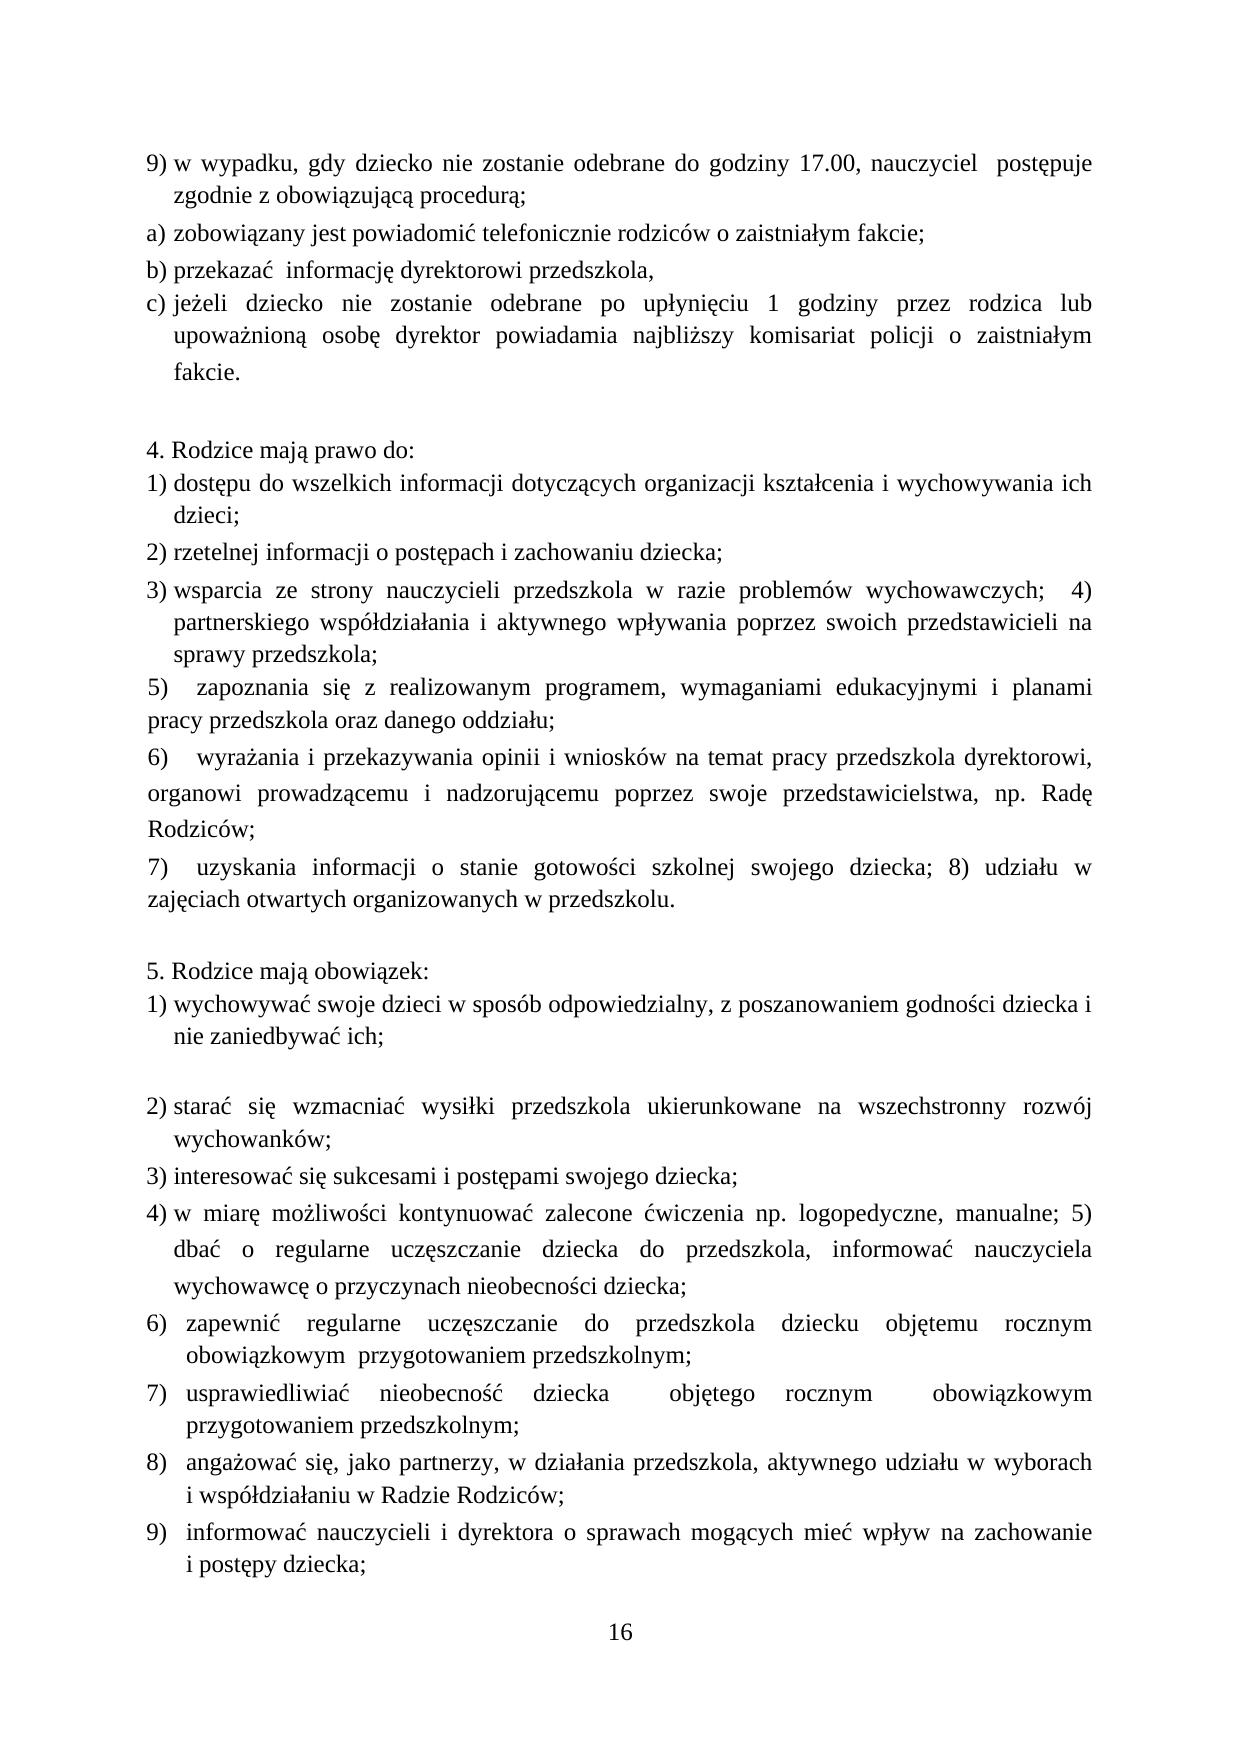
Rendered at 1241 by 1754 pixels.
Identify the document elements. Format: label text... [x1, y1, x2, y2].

list angażować się, jako partnerzy, w działania przedszkola, aktywnego udziału w wyborach i współdziałaniu w Radzie Rodziców; [146, 1447, 1093, 1509]
list zapewnić regularne uczęszczanie do przedszkola dziecku objętemu rocznym obowiązkowym przygotowaniem przedszkolnym; [146, 1308, 1093, 1369]
list interesować się sukcesami i postępami swojego dziecka; [146, 1161, 1093, 1190]
list starać się wzmacniać wysiłki przedszkola ukierunkowane na wszechstronny rozwój wychowanków; [146, 1091, 1093, 1153]
list usprawiedliwiać nieobecność dziecka objętego rocznym obowiązkowym przygotowaniem przedszkolnym; [146, 1378, 1093, 1439]
list w miarę możliwości kontynuować zalecone ćwiczenia np. logopedyczne, manualne; 5) dbać o regularne uczęszczanie dziecka do przedszkola, informować nauczyciela wychowawcę o przyczynach nieobecności dziecka; [146, 1198, 1093, 1299]
list wyrażania i przekazywania opinii i wniosków na temat pracy przedszkola dyrektorowi, organowi prowadzącemu i nadzorującemu poprzez swoje przedstawicielstwa, np. Radę Rodziców; [147, 742, 1093, 843]
text 4. Rodzice mają prawo do: [146, 435, 1093, 463]
list wsparcia ze strony nauczycieli przedszkola w razie problemów wychowawczych; 4) partnerskiego współdziałania i aktywnego wpływania poprzez swoich przedstawicieli na sprawy przedszkola; [146, 575, 1093, 668]
list jeżeli dziecko nie zostanie odebrane po upłynięciu 1 godziny przez rodzica lub upoważnioną osobę dyrektor powiadamia najbliższy komisariat policji o zaistniałym fakcie. [146, 288, 1093, 387]
list w wypadku, gdy dziecko nie zostanie odebrane do godziny 17.00, nauczyciel postępuje zgodnie z obowiązującą procedurą; [146, 148, 1093, 209]
text 5. Rodzice mają obowiązek: [146, 956, 1093, 985]
list rzetelnej informacji o postępach i zachowaniu dziecka; [146, 537, 1093, 566]
list uzyskania informacji o stanie gotowości szkolnej swojego dziecka; 8) udziału w zajęciach otwartych organizowanych w przedszkolu. [147, 852, 1093, 913]
list dostępu do wszelkich informacji dotyczących organizacji kształcenia i wychowywania ich dzieci; [146, 468, 1093, 529]
list informować nauczycieli i dyrektora o sprawach mogących mieć wpływ na zachowanie i postępy dziecka; [146, 1517, 1093, 1578]
list wychowywać swoje dzieci w sposób odpowiedzialny, z poszanowaniem godności dziecka i nie zaniedbywać ich; [146, 989, 1093, 1050]
list zapoznania się z realizowanym programem, wymaganiami edukacyjnymi i planami pracy przedszkola oraz danego oddziału; [147, 672, 1093, 734]
list zobowiązany jest powiadomić telefonicznie rodziców o zaistniałym fakcie; [146, 218, 1093, 246]
list przekazać informację dyrektorowi przedszkola, [146, 255, 1093, 284]
